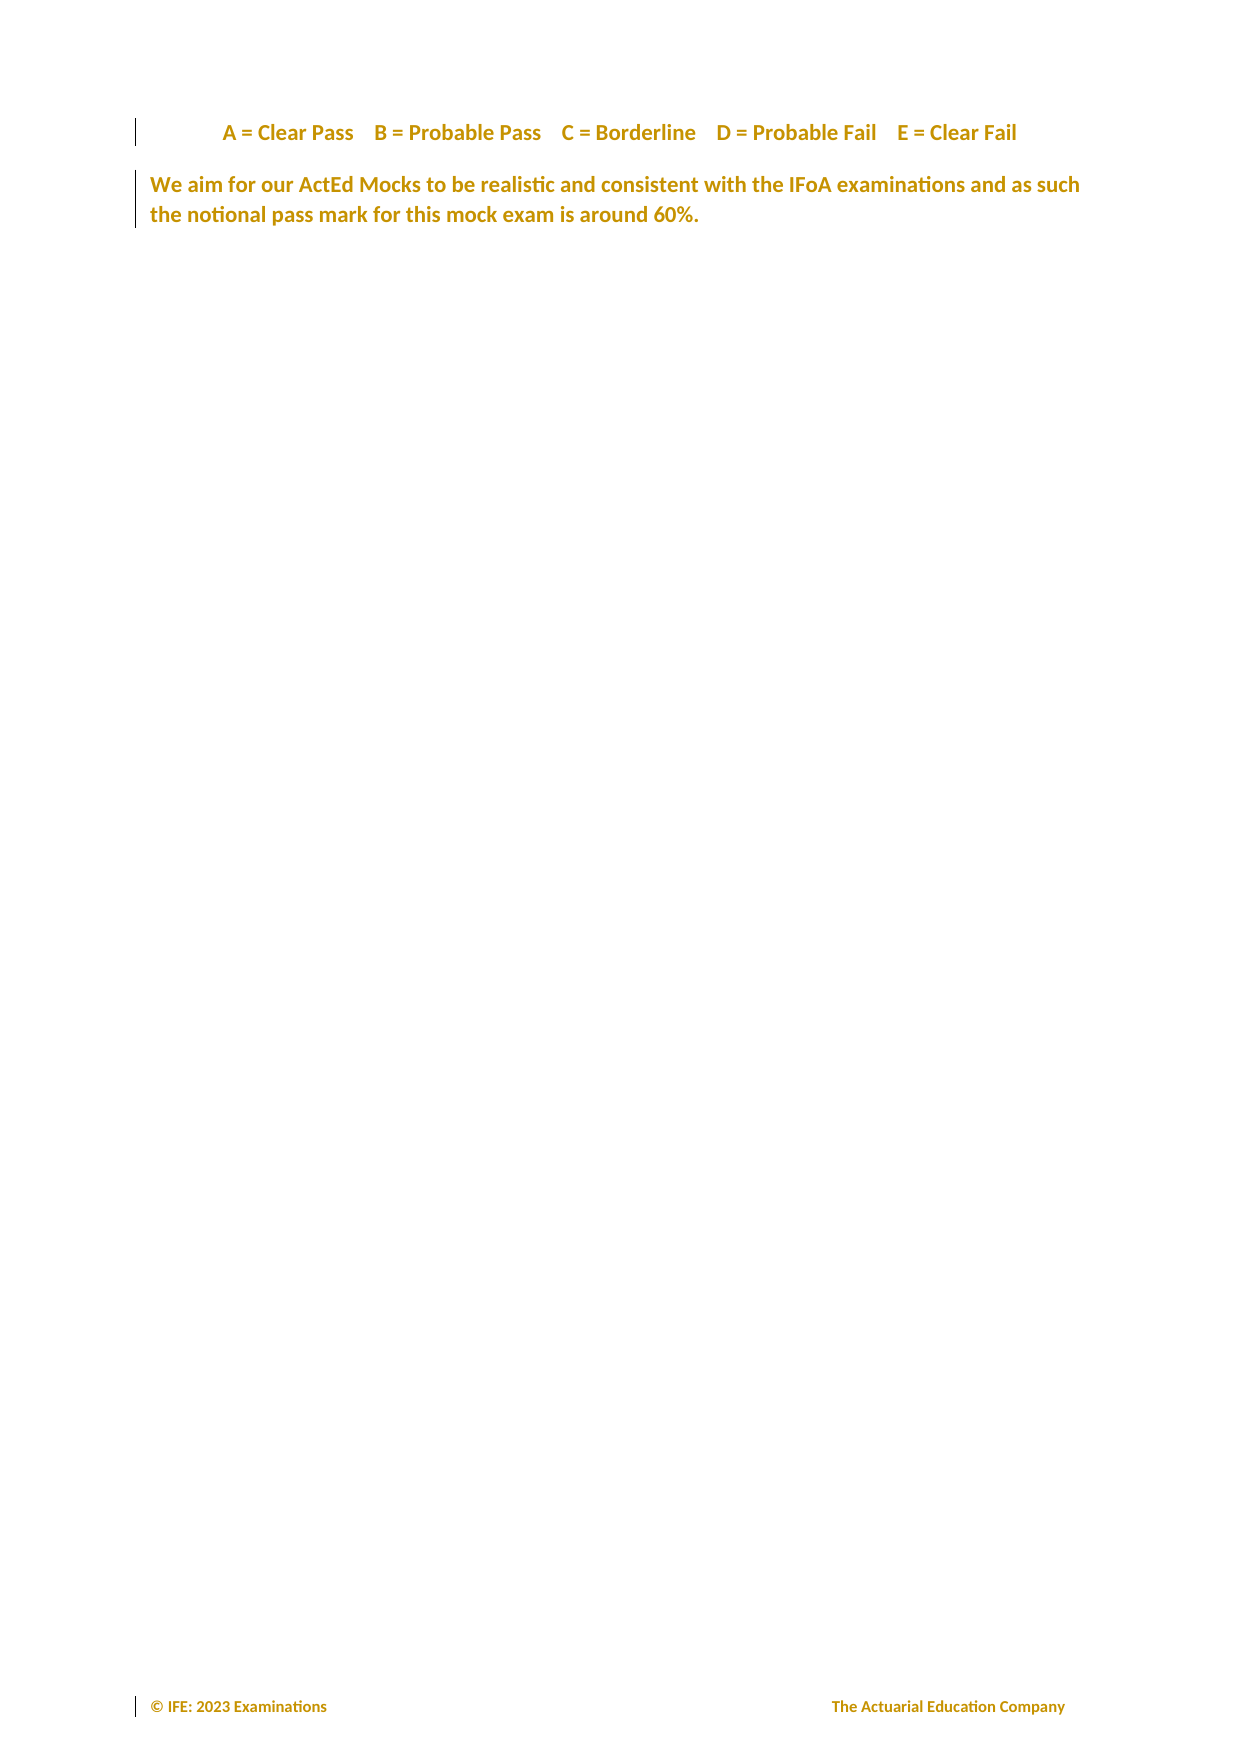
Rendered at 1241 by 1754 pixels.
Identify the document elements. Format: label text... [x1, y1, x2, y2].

text A = Clear Pass B = Probable Pass C = Borderline D = Probable Fail E = Clear Fail [150, 118, 1090, 146]
text We aim for our ActEd Mocks to be realistic and consistent with the IFoA examinations and as such the notional pass mark for this mock exam is around 60%. [150, 170, 1090, 228]
